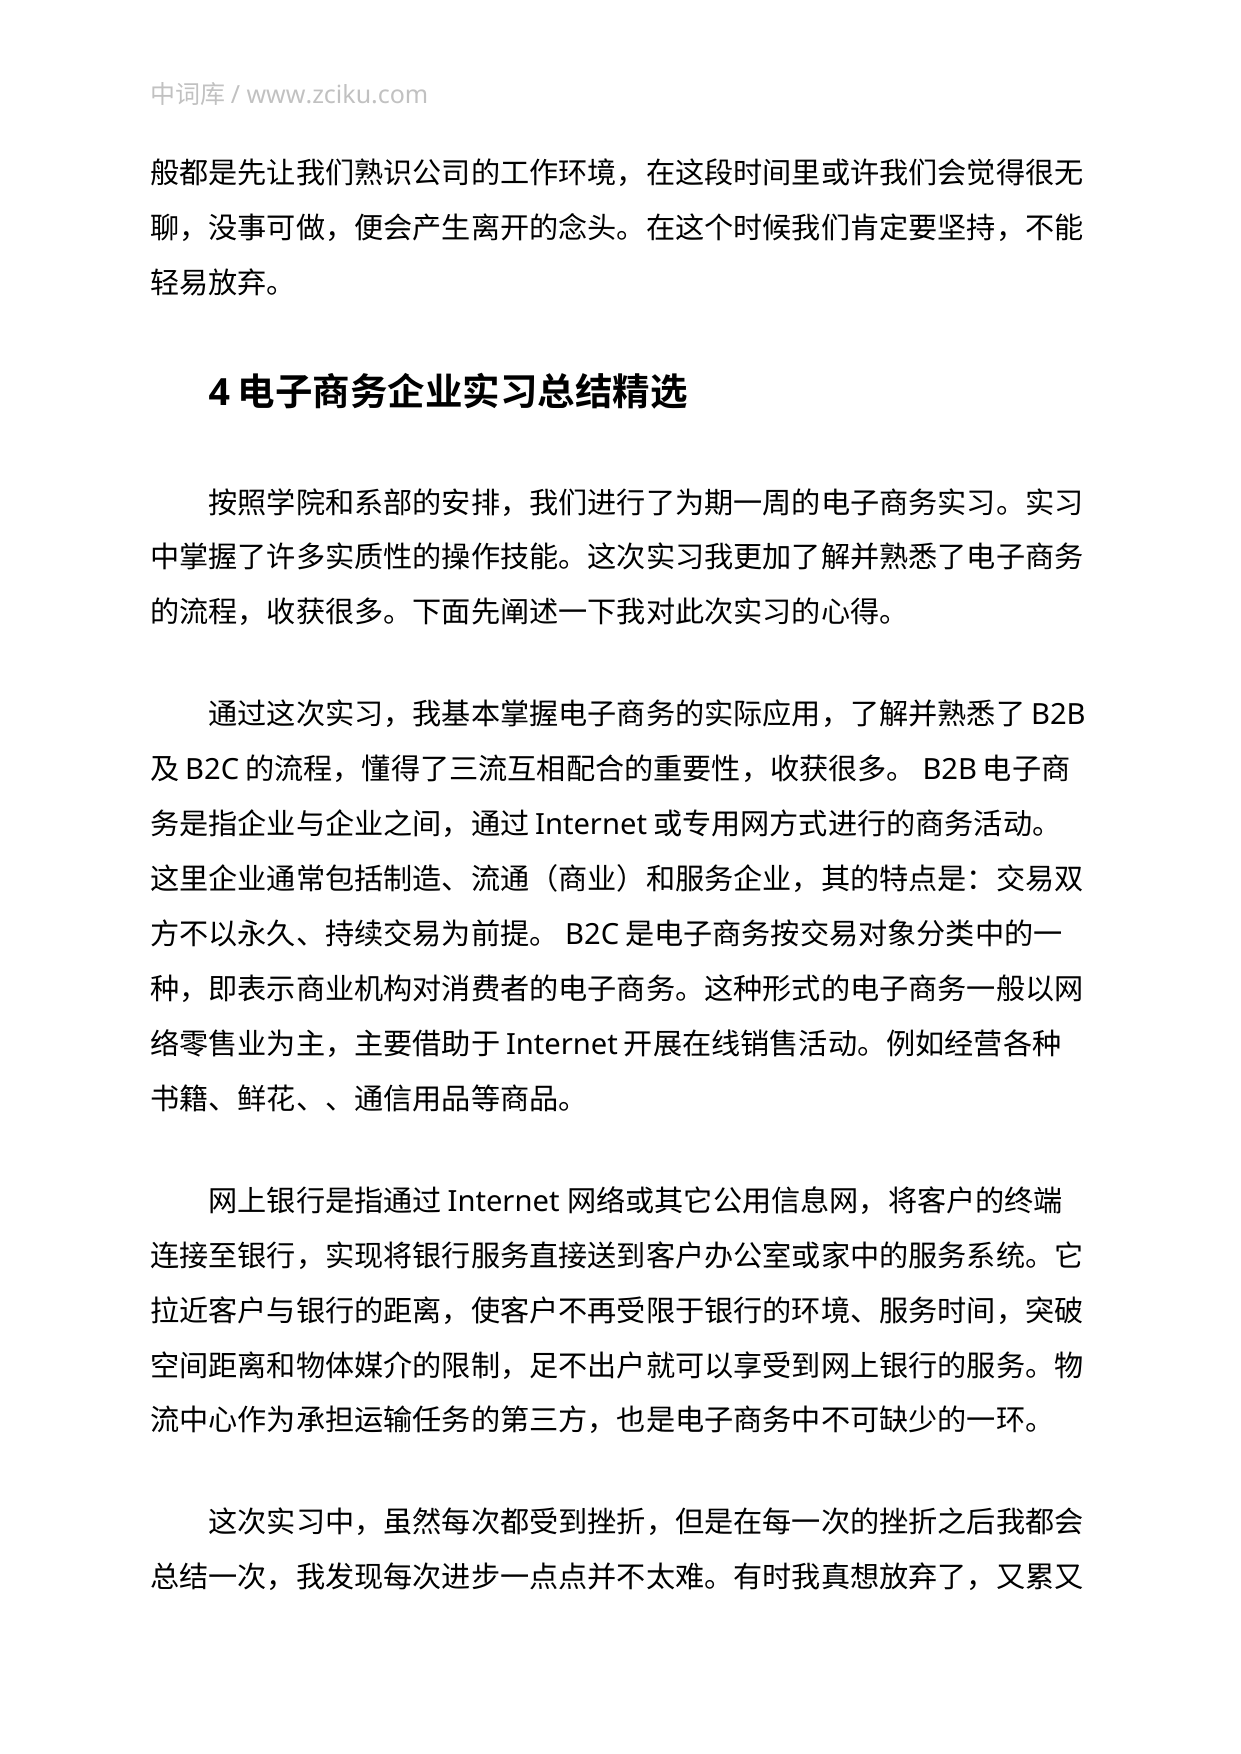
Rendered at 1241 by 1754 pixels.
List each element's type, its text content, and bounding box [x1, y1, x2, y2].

text 通过这次实习，我基本掌握电子商务的实际应用，了解并熟悉了B2B及B2C的流程，懂得了三流互相配合的重要性，收获很多。 B2B电子商务是指企业与企业之间，通过Internet或专用网方式进行的商务活动。这里企业通常包括制造、流通（商业）和服务企业，其的特点是：交易双方不以永久、持续交易为前提。 B2C是电子商务按交易对象分类中的一种，即表示商业机构对消费者的电子商务。这种形式的电子商务一般以网络零售业为主，主要借助于Internet开展在线销售活动。例如经营各种书籍、鲜花、、通信用品等商品。 [150, 691, 1090, 1118]
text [150, 150, 1090, 302]
text 按照学院和系部的安排，我们进行了为期一周的电子商务实习。实习中掌握了许多实质性的操作技能。这次实习我更加了解并熟悉了电子商务的流程，收获很多。下面先阐述一下我对此次实习的心得。 [150, 479, 1090, 631]
text 网上银行是指通过Internet 网络或其它公用信息网，将客户的终端连接至银行，实现将银行服务直接送到客户办公室或家中的服务系统。它拉近客户与银行的距离，使客户不再受限于银行的环境、服务时间，突破空间距离和物体媒介的限制，足不出户就可以享受到网上银行的服务。物流中心作为承担运输任务的第三方，也是电子商务中不可缺少的一环。 [150, 1177, 1090, 1439]
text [150, 1499, 1090, 1596]
text 4电子商务企业实习总结精选 [150, 362, 1090, 416]
